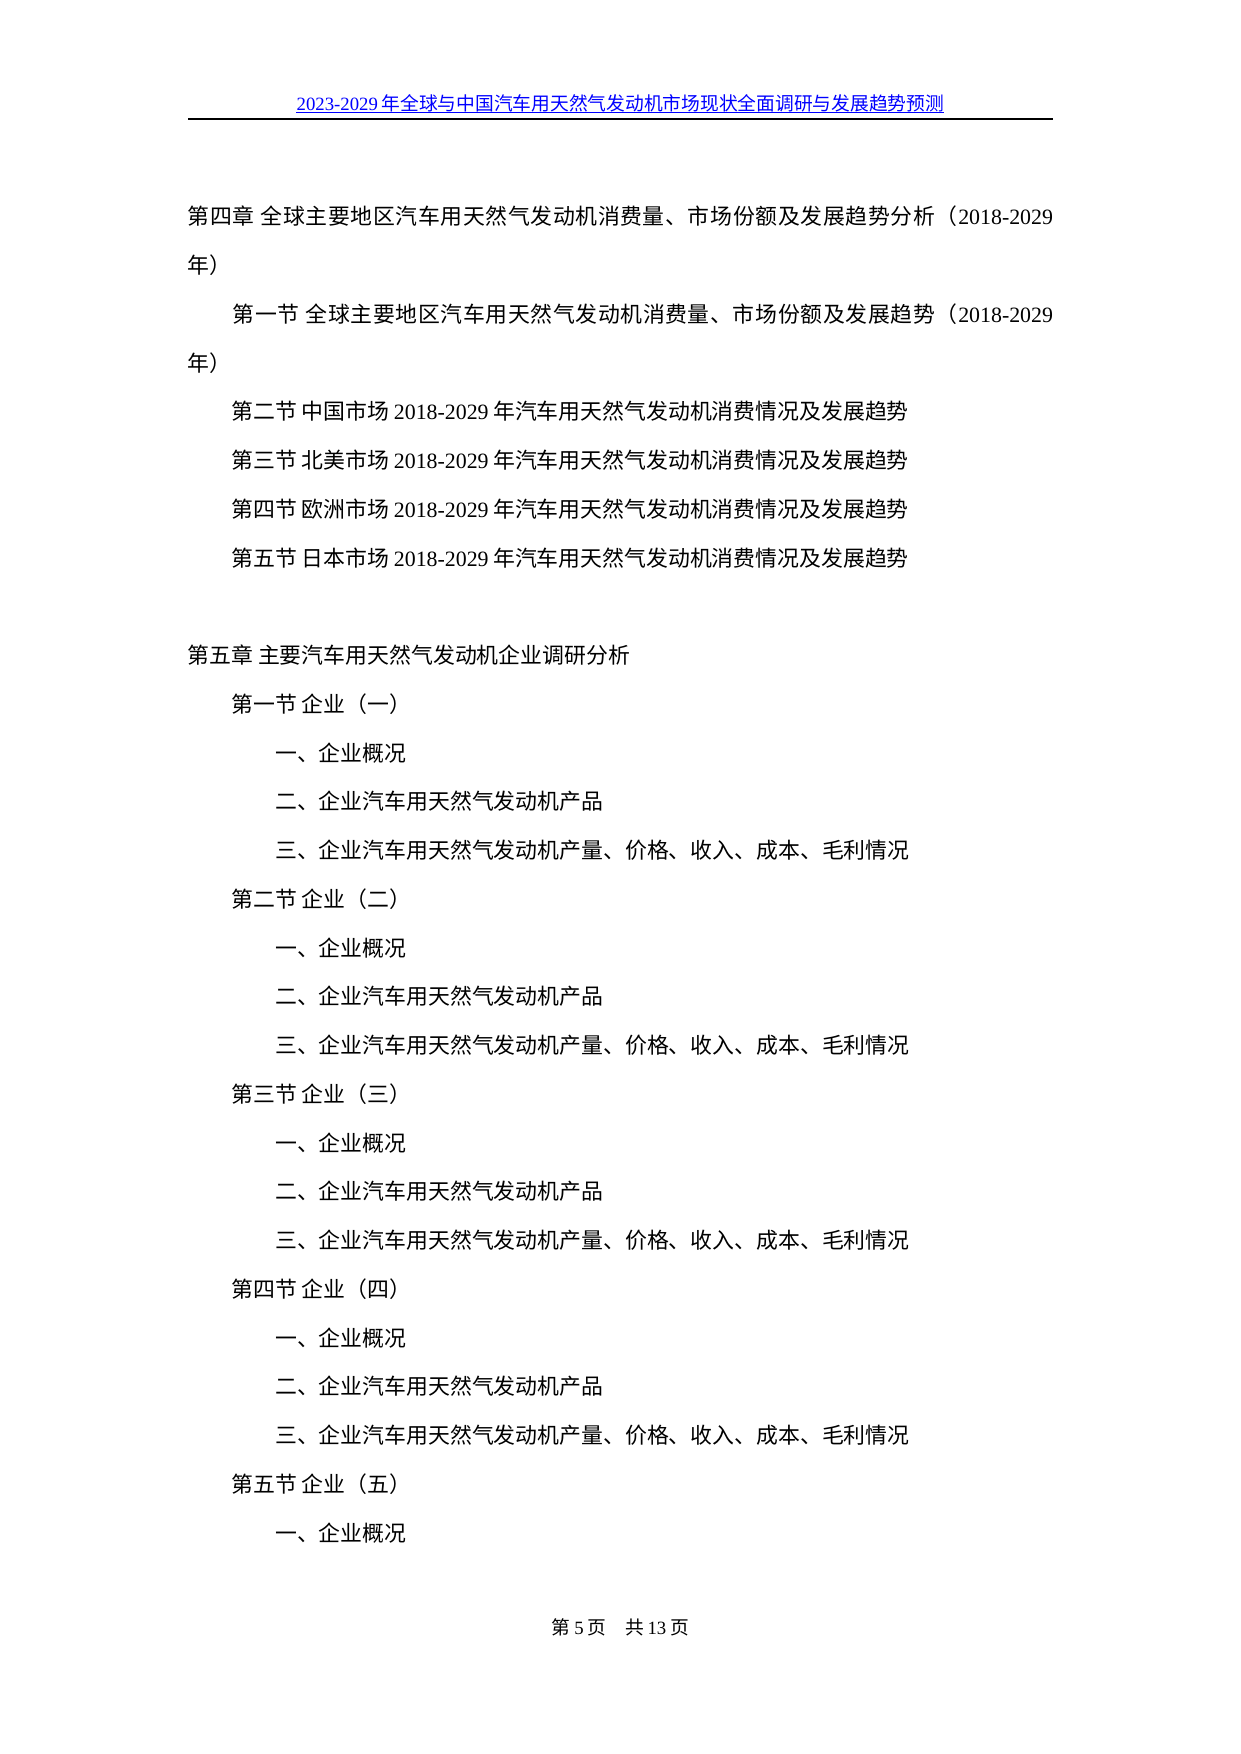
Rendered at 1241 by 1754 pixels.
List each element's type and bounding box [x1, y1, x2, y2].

text [187, 150, 1053, 1548]
